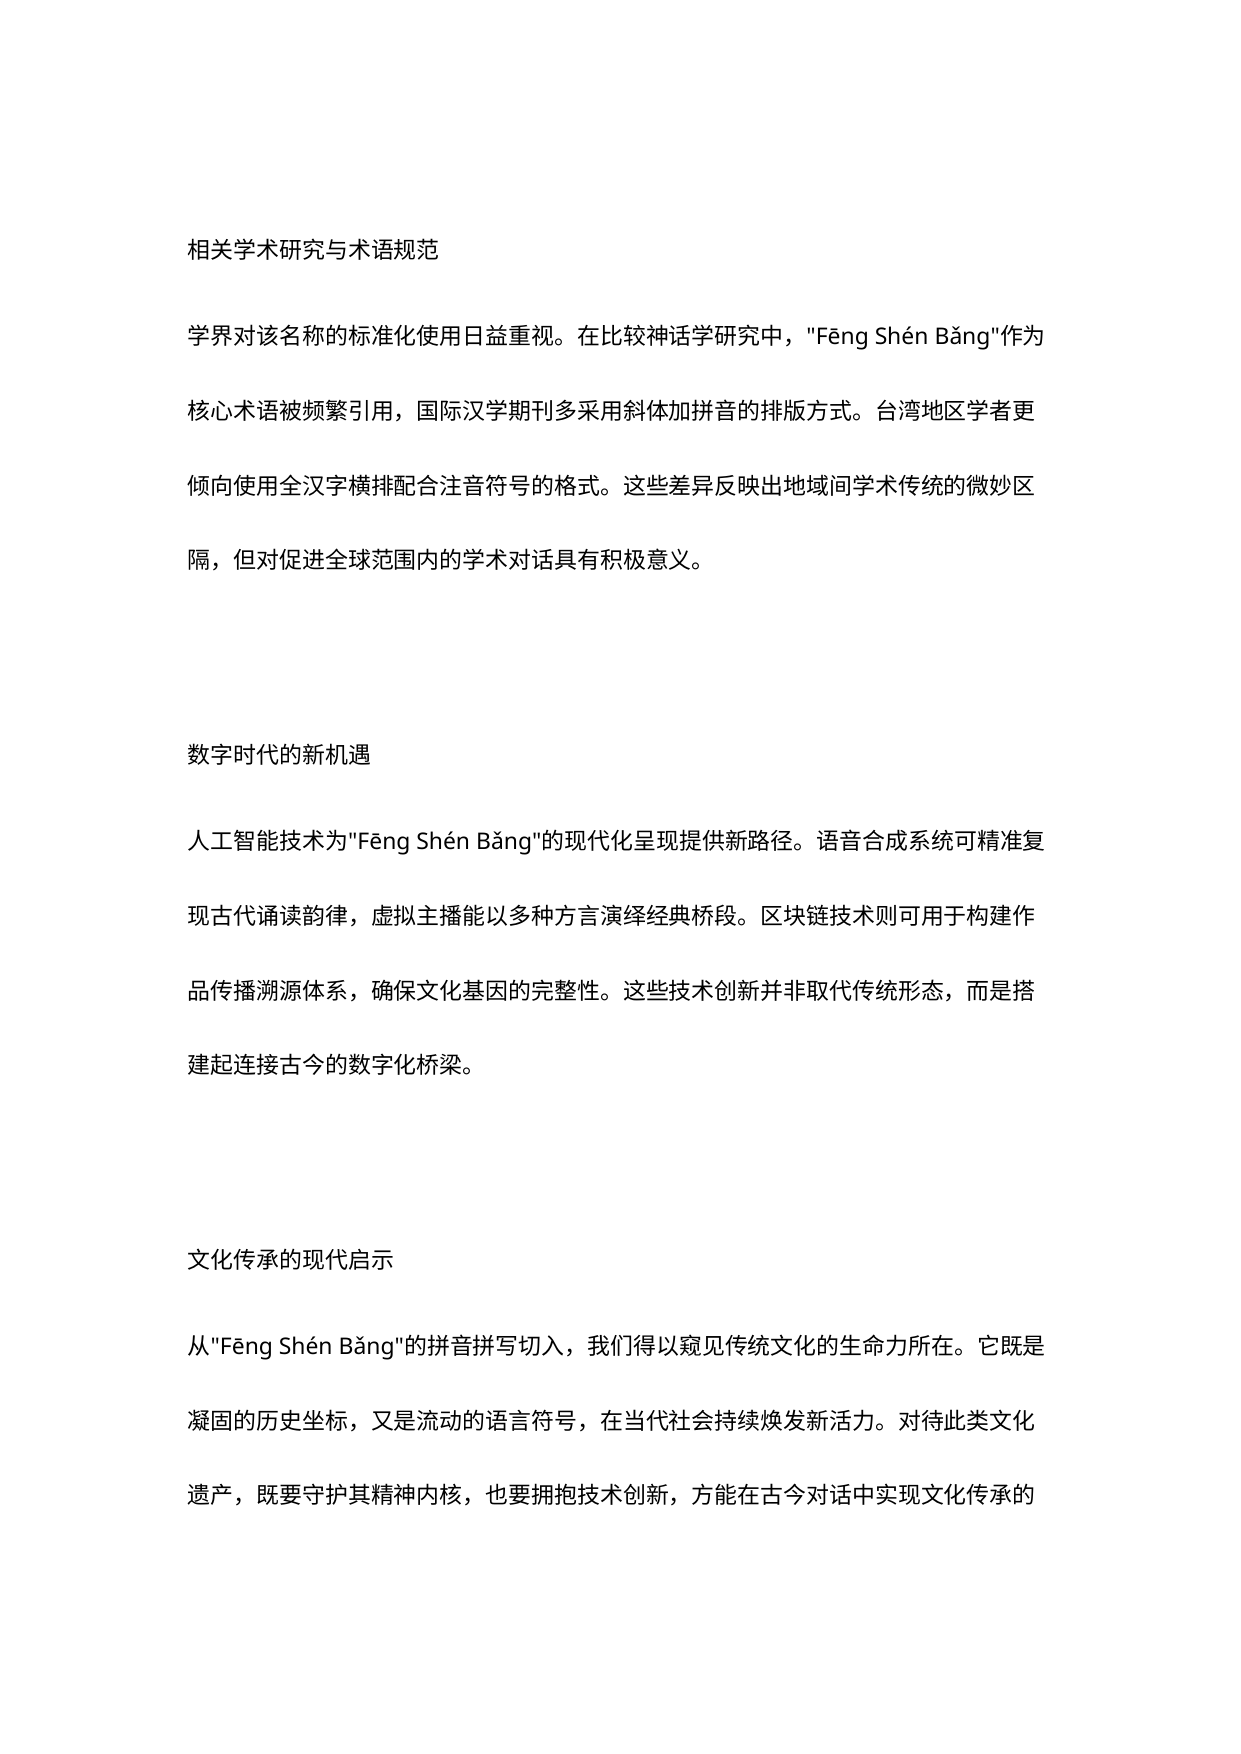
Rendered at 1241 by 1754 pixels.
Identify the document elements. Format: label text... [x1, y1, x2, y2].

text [187, 1312, 1053, 1527]
text 人工智能技术为"Fēng Shén Bǎng"的现代化呈现提供新路径。语音合成系统可精准复现古代诵读韵律，虚拟主播能以多种方言演绎经典桥段。区块链技术则可用于构建作品传播溯源体系，确保文化基因的完整性。这些技术创新并非取代传统形态，而是搭建起连接古今的数字化桥梁。 [187, 807, 1053, 1096]
text 文化传承的现代启示 [187, 1226, 1053, 1291]
text 数字时代的新机遇 [187, 721, 1053, 786]
text 相关学术研究与术语规范 [187, 216, 1053, 281]
text 学界对该名称的标准化使用日益重视。在比较神话学研究中，"Fēng Shén Bǎng"作为核心术语被频繁引用，国际汉学期刊多采用斜体加拼音的排版方式。台湾地区学者更倾向使用全汉字横排配合注音符号的格式。这些差异反映出地域间学术传统的微妙区隔，但对促进全球范围内的学术对话具有积极意义。 [187, 302, 1053, 591]
